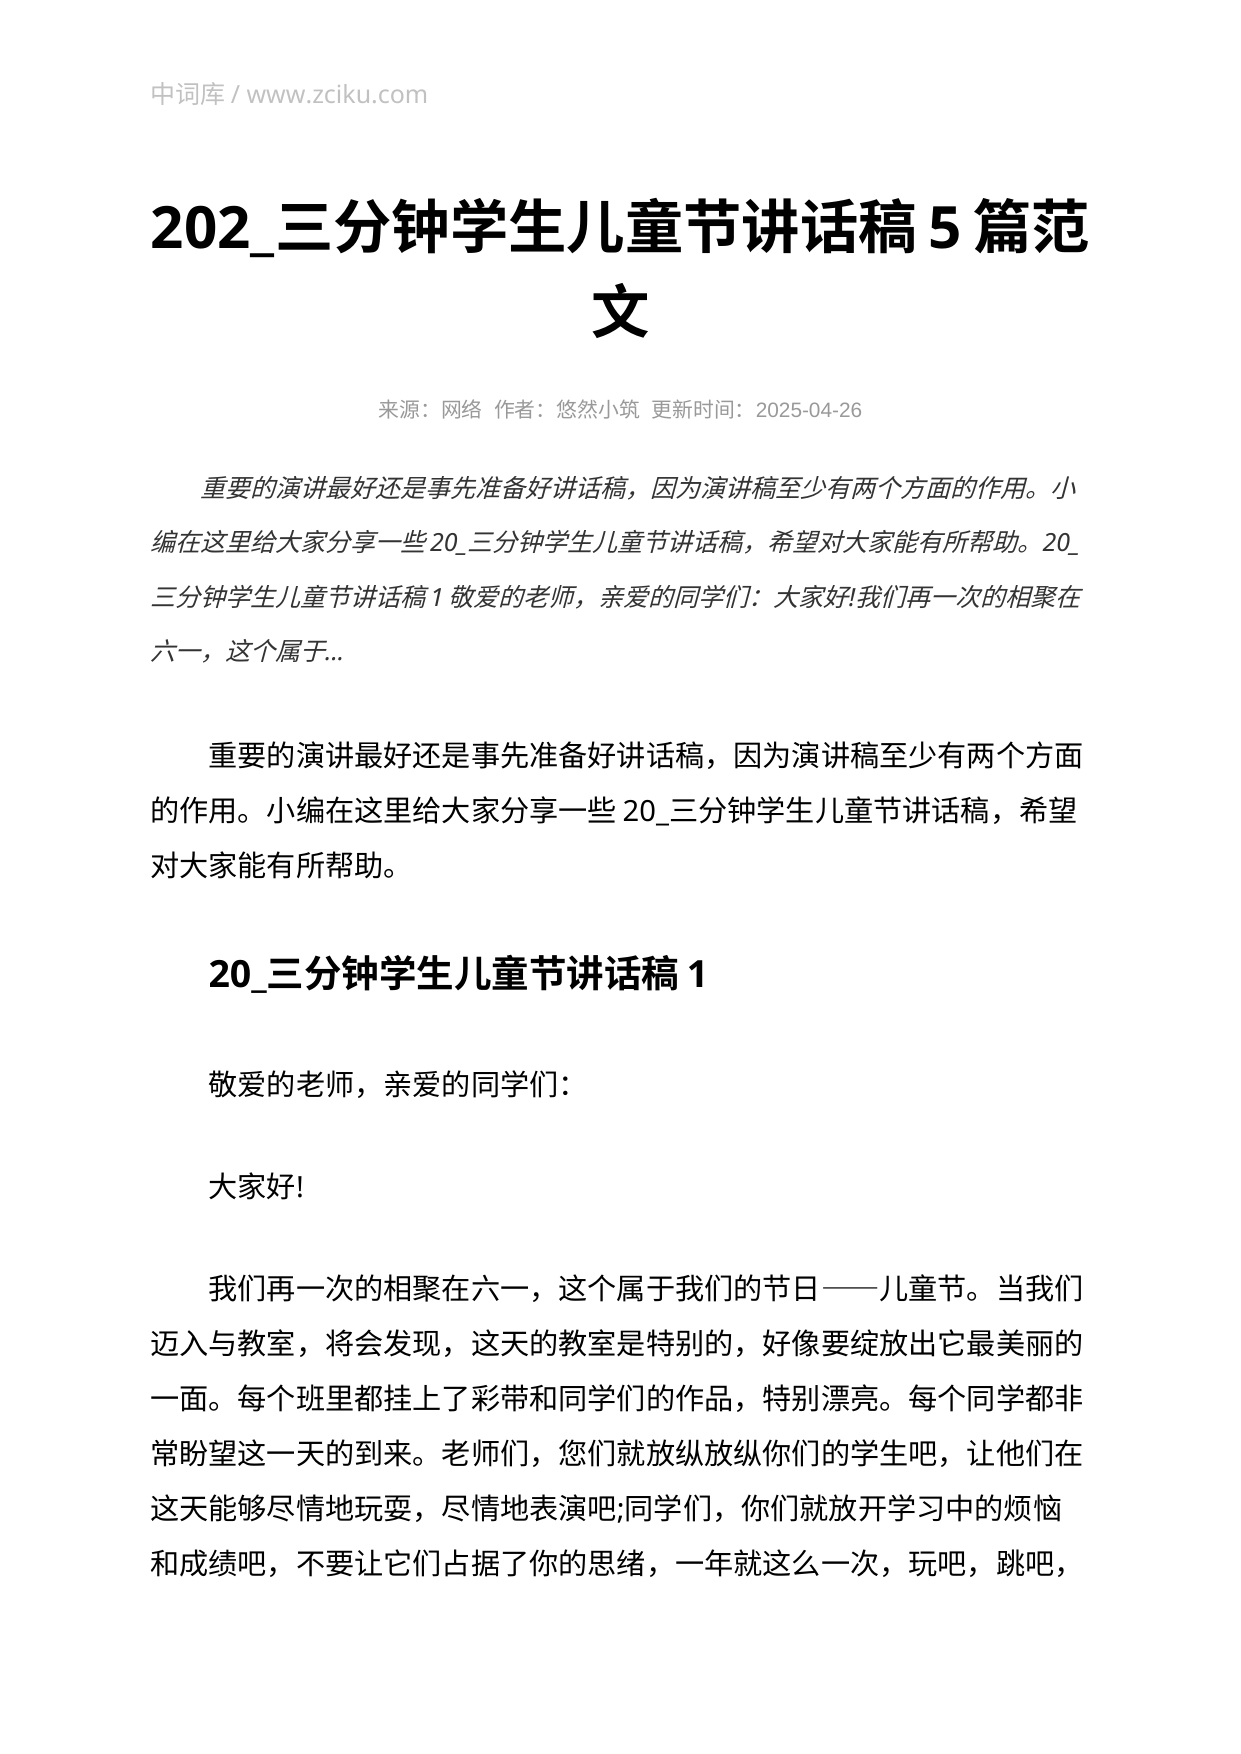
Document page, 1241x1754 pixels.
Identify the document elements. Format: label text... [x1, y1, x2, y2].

text 重要的演讲最好还是事先准备好讲话稿，因为演讲稿至少有两个方面的作用。小编在这里给大家分享一些20_三分钟学生儿童节讲话稿，希望对大家能有所帮助。 [150, 733, 1090, 885]
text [150, 1266, 1090, 1582]
text 重要的演讲最好还是事先准备好讲话稿，因为演讲稿至少有两个方面的作用。小编在这里给大家分享一些20_三分钟学生儿童节讲话稿，希望对大家能有所帮助。20_三分钟学生儿童节讲话稿1敬爱的老师，亲爱的同学们：大家好!我们再一次的相聚在六一，这个属于... [150, 468, 1090, 668]
text 大家好! [150, 1164, 1090, 1206]
text 20_三分钟学生儿童节讲话稿1 [150, 944, 1090, 999]
subtitle 202_三分钟学生儿童节讲话稿5篇范文 [150, 181, 1090, 351]
text 来源：网络 作者：悠然小筑 更新时间：2025-04-26 [150, 397, 1090, 421]
text 敬爱的老师，亲爱的同学们： [150, 1062, 1090, 1104]
